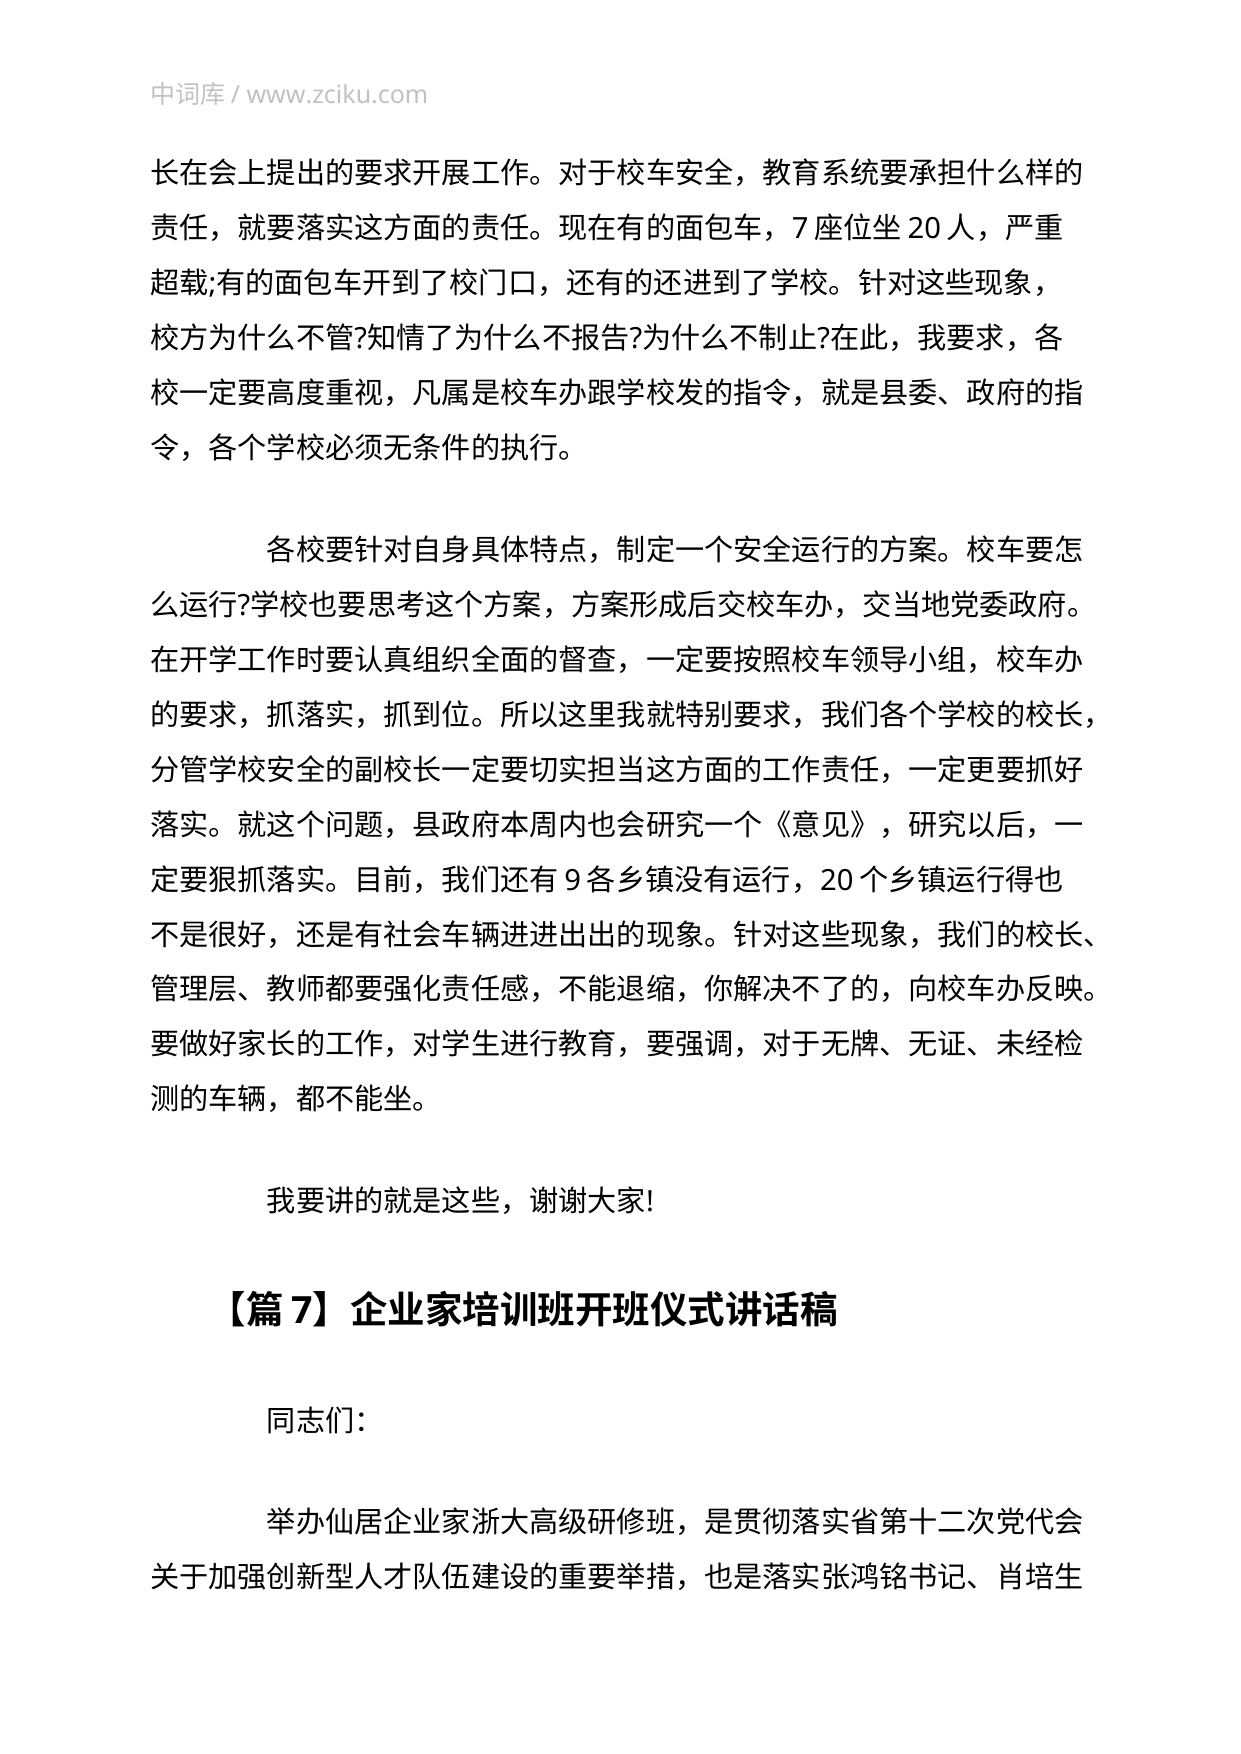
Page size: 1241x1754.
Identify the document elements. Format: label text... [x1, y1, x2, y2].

text 【篇7】企业家培训班开班仪式讲话稿 [150, 1279, 1090, 1334]
text 我要讲的就是这些，谢谢大家! [150, 1177, 1090, 1220]
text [150, 150, 1090, 467]
text 各校要针对自身具体特点，制定一个安全运行的方案。校车要怎么运行?学校也要思考这个方案，方案形成后交校车办，交当地党委政府。在开学工作时要认真组织全面的督查，一定要按照校车领导小组，校车办的要求，抓落实，抓到位。所以这里我就特别要求，我们各个学校的校长，分管学校安全的副校长一定要切实担当这方面的工作责任，一定更要抓好落实。就这个问题，县政府本周内也会研究一个《意见》，研究以后，一定要狠抓落实。目前，我们还有9各乡镇没有运行，20个乡镇运行得也不是很好，还是有社会车辆进进出出的现象。针对这些现象，我们的校长、管理层、教师都要强化责任感，不能退缩，你解决不了的，向校车办反映。要做好家长的工作，对学生进行教育，要强调，对于无牌、无证、未经检测的车辆，都不能坐。 [150, 527, 1090, 1118]
text 同志们： [150, 1397, 1090, 1439]
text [150, 1499, 1090, 1596]
